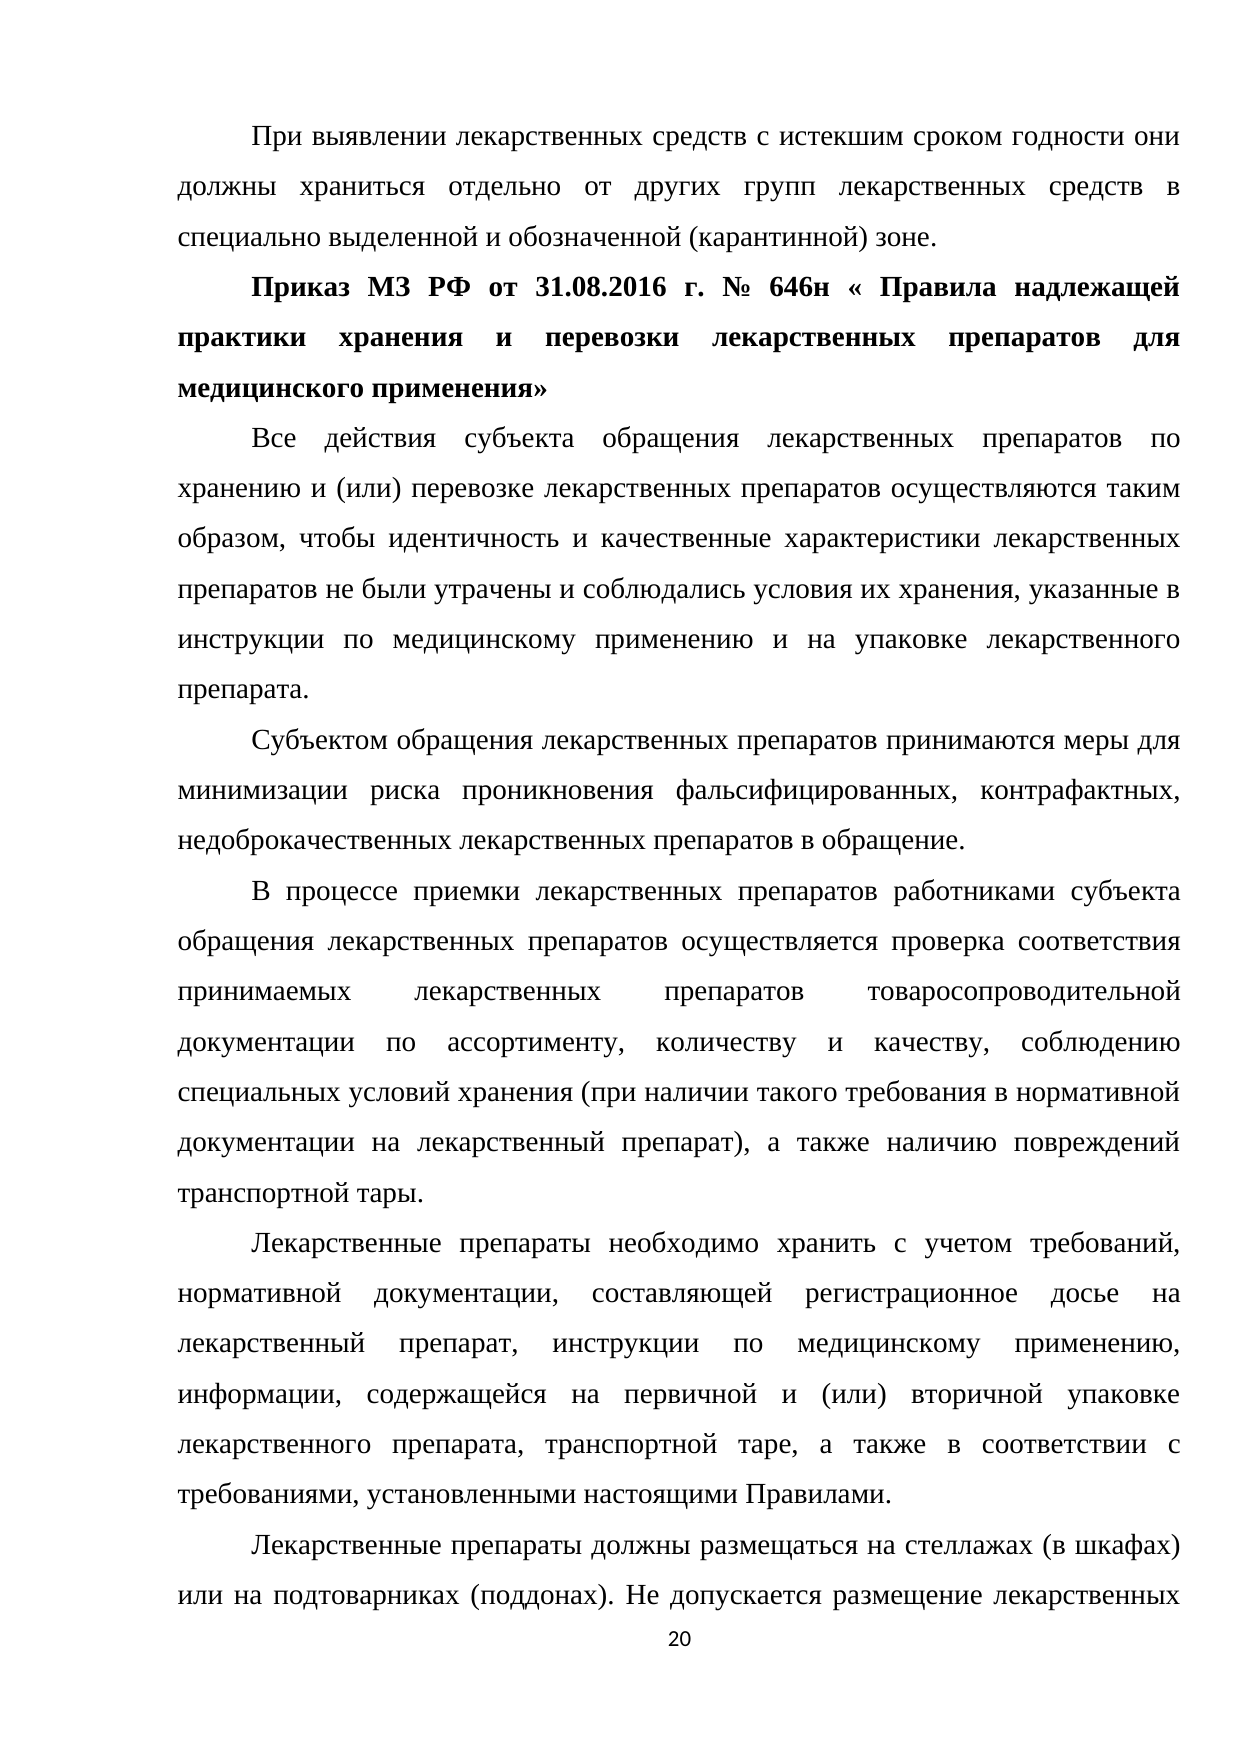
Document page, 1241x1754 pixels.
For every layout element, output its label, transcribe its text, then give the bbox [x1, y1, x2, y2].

text При выявлении лекарственных средств с истекшим сроком годности они должны храниться отдельно от других групп лекарственных средств в специально выделенной и обозначенной (карантинной) зоне. [177, 118, 1181, 252]
text Все действия субъекта обращения лекарственных препаратов по хранению и (или) перевозке лекарственных препаратов осуществляются таким образом, чтобы идентичность и качественные характеристики лекарственных препаратов не были утрачены и соблюдались условия их хранения, указанные в инструкции по медицинскому применению и на упаковке лекарственного препарата. [177, 420, 1181, 705]
text Субъектом обращения лекарственных препаратов принимаются меры для минимизации риска проникновения фальсифицированных, контрафактных, недоброкачественных лекарственных препаратов в обращение. [177, 722, 1181, 856]
text Лекарственные препараты необходимо хранить с учетом требований, нормативной документации, составляющей регистрационное досье на лекарственный препарат, инструкции по медицинскому применению, информации, содержащейся на первичной и (или) вторичной упаковке лекарственного препарата, транспортной таре, а также в соответствии с требованиями, установленными настоящими Правилами. [177, 1225, 1181, 1510]
text Приказ МЗ РФ от 31.08.2016 г. № 646н « Правила надлежащей практики хранения и перевозки лекарственных препаратов для медицинского применения» [177, 269, 1181, 403]
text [177, 1527, 1181, 1611]
text В процессе приемки лекарственных препаратов работниками субъекта обращения лекарственных препаратов осуществляется проверка соответствия принимаемых лекарственных препаратов товаросопроводительной документации по ассортименту, количеству и качеству, соблюдению специальных условий хранения (при наличии такого требования в нормативной документации на лекарственный препарат), а также наличию повреждений транспортной тары. [177, 873, 1181, 1208]
